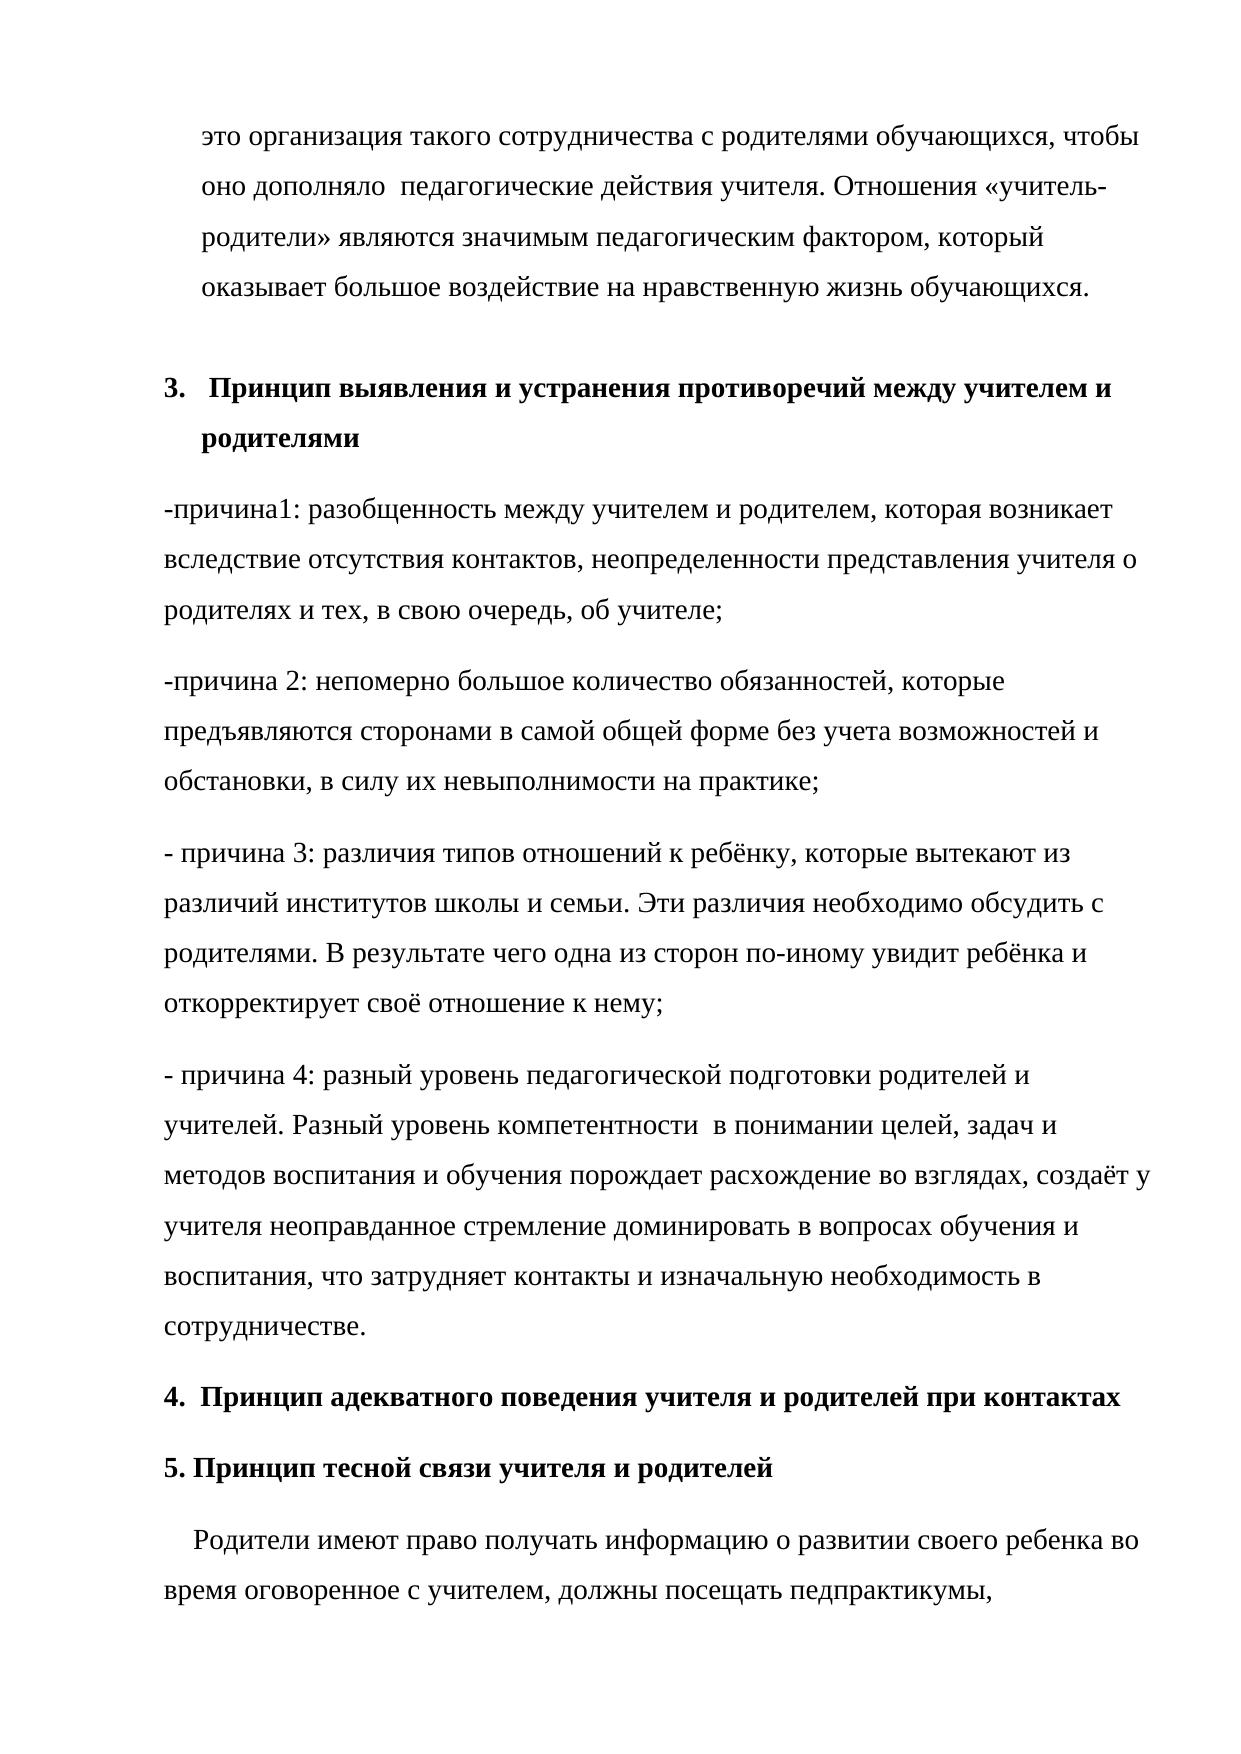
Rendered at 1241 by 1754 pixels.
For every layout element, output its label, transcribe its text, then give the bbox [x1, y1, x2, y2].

text -причина1: разобщенность между учителем и родителем, которая возникает вследствие отсутствия контактов, неопределенности представления учителя о родителях и тех, в свою очередь, об учителе; [164, 491, 1152, 625]
text - причина 3: различия типов отношений к ребёнку, которые вытекают из различий институтов школы и семьи. Эти различия необходимо обсудить с родителями. В результате чего одна из сторон по-иному увидит ребёнка и откорректирует своё отношение к нему; [164, 835, 1152, 1019]
text -причина 2: непомерно большое количество обязанностей, которые предъявляются сторонами в самой общей форме без учета возможностей и обстановки, в силу их невыполнимости на практике; [164, 663, 1152, 797]
text 5. Принцип тесной связи учителя и родителей [164, 1451, 1152, 1484]
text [164, 1522, 1152, 1606]
list это организация такого сотрудничества с родителями обучающихся, чтобы оно дополняло педагогические действия учителя. Отношения «учитель-родители» являются значимым педагогическим фактором, который оказывает большое воздействие на нравственную жизнь обучающихся. [201, 118, 1152, 303]
list Принцип выявления и устранения противоречий между учителем и родителями [164, 370, 1152, 453]
text - причина 4: разный уровень педагогической подготовки родителей и учителей. Разный уровень компетентности в понимании целей, задач и методов воспитания и обучения порождает расхождение во взглядах, создаёт у учителя неоправданное стремление доминировать в вопросах обучения и воспитания, что затрудняет контакты и изначальную необходимость в сотрудничестве. [164, 1057, 1152, 1342]
text 4. Принцип адекватного поведения учителя и родителей при контактах [164, 1379, 1152, 1413]
